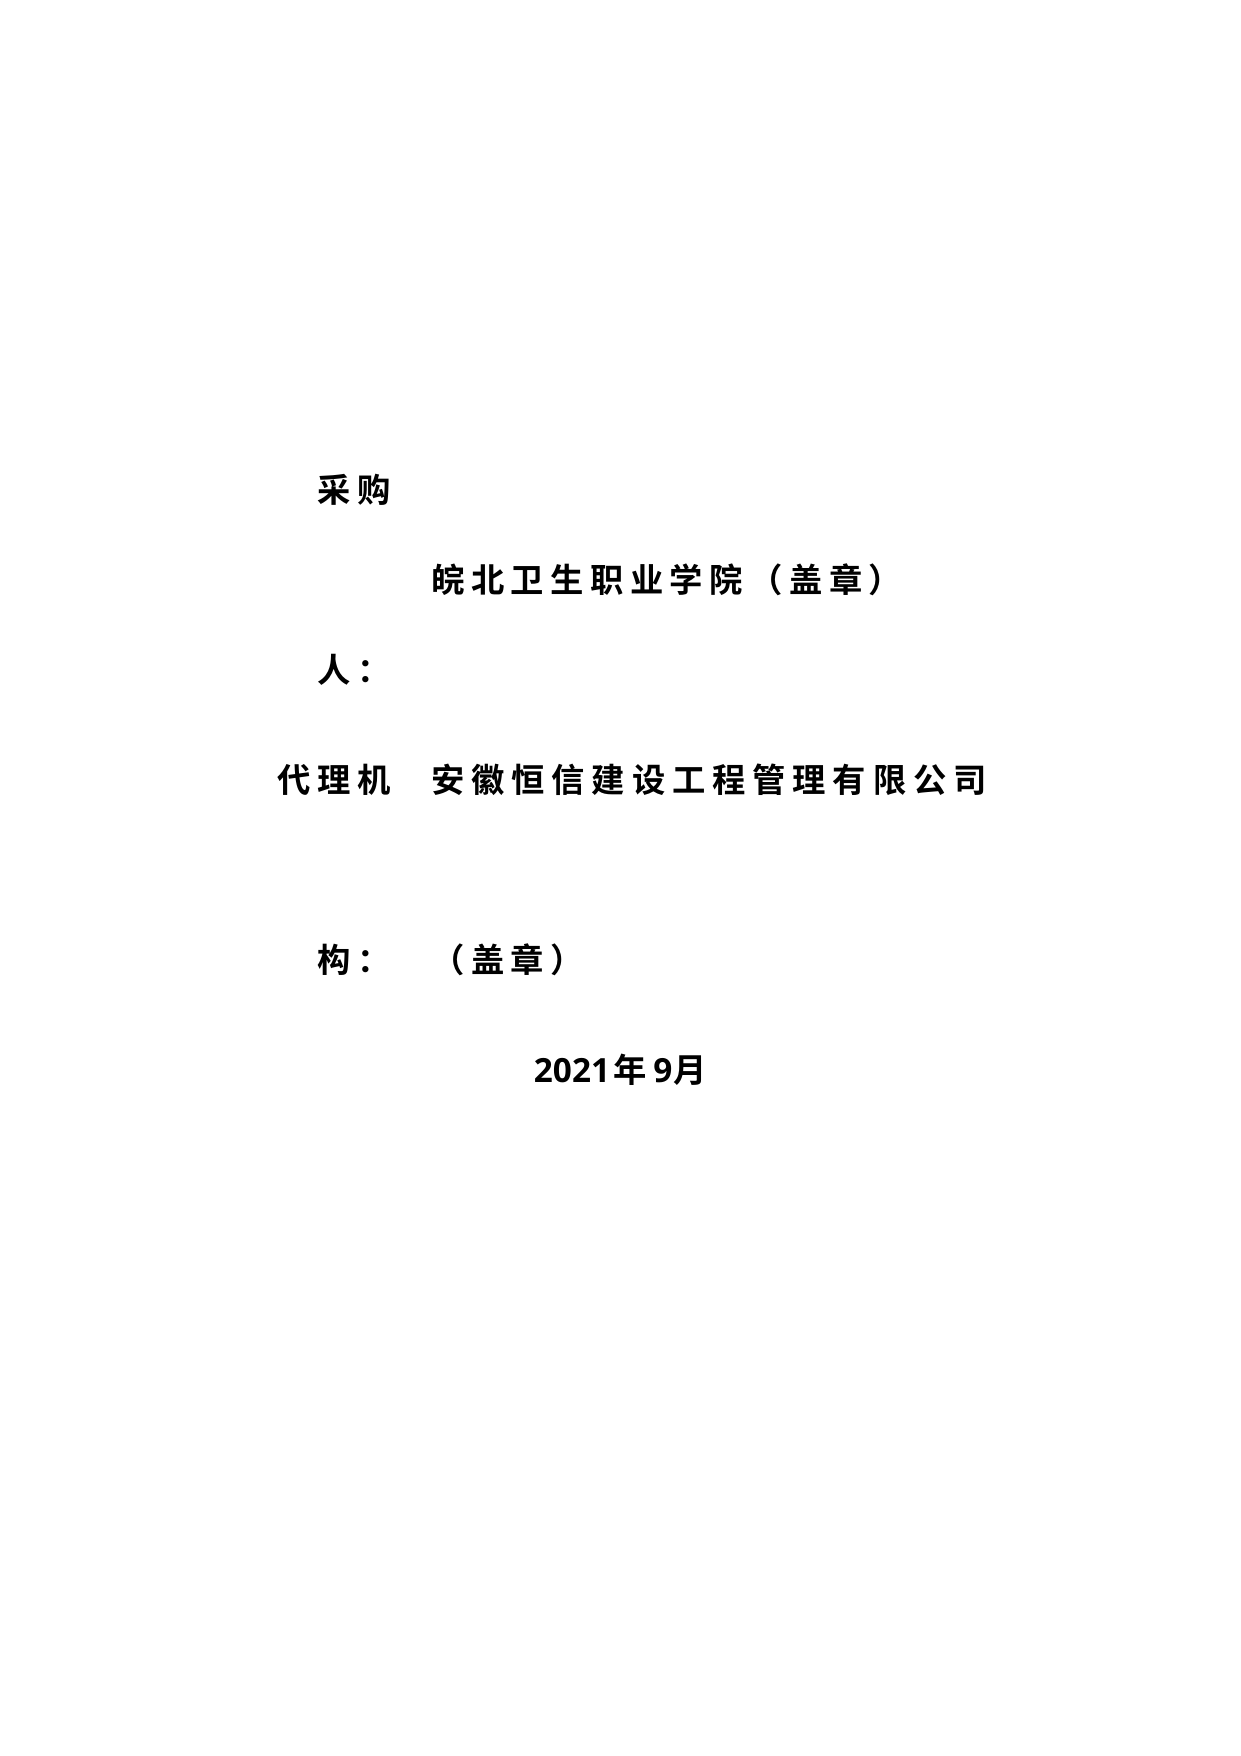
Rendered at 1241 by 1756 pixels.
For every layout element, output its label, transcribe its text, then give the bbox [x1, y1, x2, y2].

table_cell 代理机构： [235, 748, 408, 1038]
table_cell 安徽恒信建设工程管理有限公司（盖章） [408, 748, 1006, 1038]
table_header 采购人： [235, 458, 408, 748]
table_cell 2021年9月 [235, 1038, 1006, 1148]
table_header 皖北卫生职业学院（盖章） [408, 458, 1006, 748]
